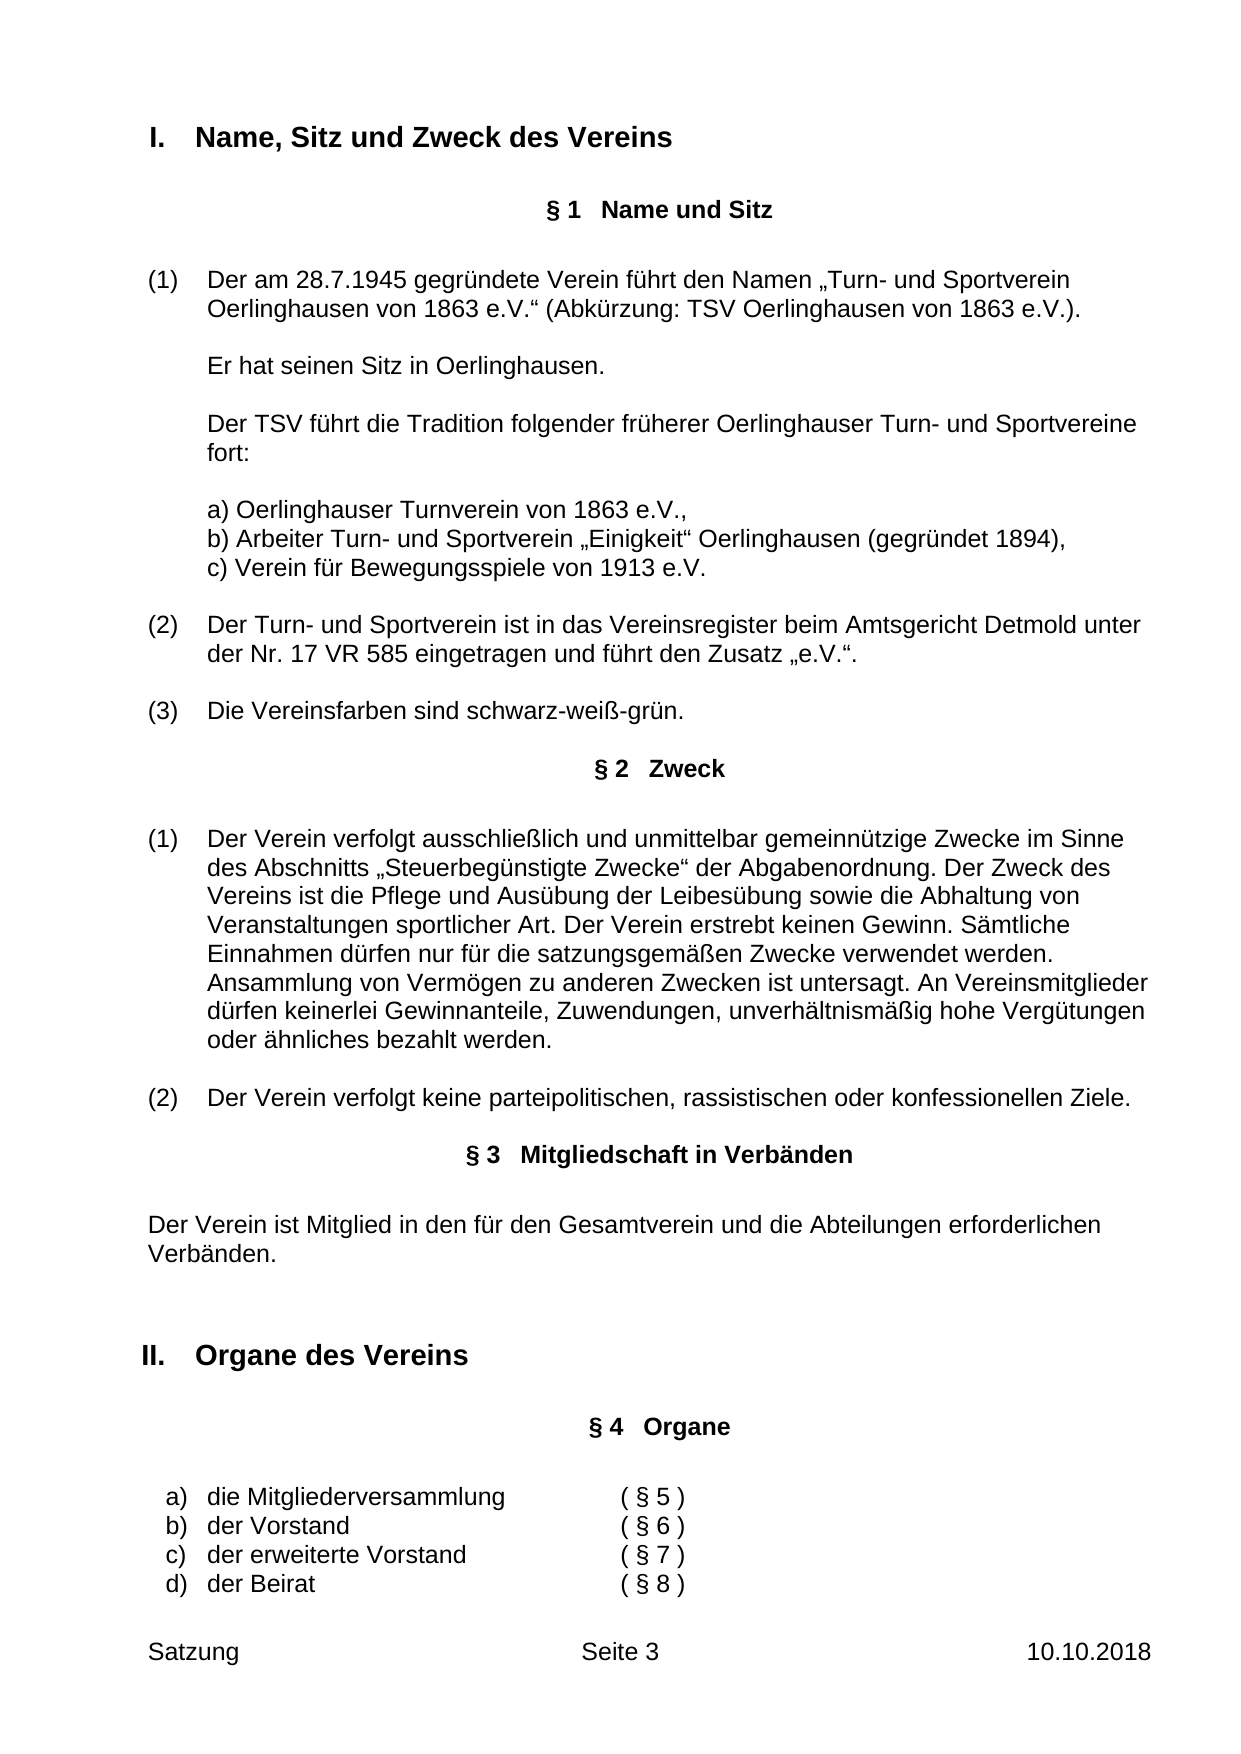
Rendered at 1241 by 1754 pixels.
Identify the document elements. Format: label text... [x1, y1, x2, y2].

list Die Vereinsfarben sind schwarz-weiß-grün. [148, 696, 1152, 725]
text Der Verein ist Mitglied in den für den Gesamtverein und die Abteilungen erforderlichen Verbänden. [148, 1210, 1152, 1268]
subtitle Organe [185, 1412, 1152, 1441]
subtitle Zweck [185, 754, 1152, 783]
text c) der erweiterte Vorstand ( § 7 ) [148, 1540, 1152, 1569]
list Der Verein verfolgt ausschließlich und unmittelbar gemeinnützige Zwecke im Sinne des Abschnitts „Steuerbegünstigte Zwecke“ der Abgabenordnung. Der Zweck des Vereins ist die Pflege und Ausübung der Leibesübung sowie die Abhaltung von Veranstaltungen sportlicher Art. Der Verein erstrebt keinen Gewinn. Sämtliche Einnahmen dürfen nur für die satzungsgemäßen Zwecke verwendet werden. Ansammlung von Vermögen zu anderen Zwecken ist untersagt. An Vereinsmitglieder dürfen keinerlei Gewinnanteile, Zuwendungen, unverhältnismäßig hohe Vergütungen oder ähnliches bezahlt werden. [148, 824, 1152, 1054]
subtitle Name, Sitz und Zweck des Vereins [165, 120, 1152, 154]
subtitle Mitgliedschaft in Verbänden [185, 1140, 1152, 1169]
text b) der Vorstand ( § 6 ) [165, 1511, 1152, 1540]
subtitle Name und Sitz [185, 195, 1152, 224]
list Der Turn- und Sportverein ist in das Vereinsregister beim Amtsgericht Detmold unter der Nr. 17 VR 585 eingetragen und führt den Zusatz „e.V.“. [148, 610, 1152, 668]
subtitle Organe des Vereins [165, 1338, 1152, 1371]
list Der am 28.7.1945 gegründete Verein führt den Namen „Turn- und Sportverein Oerlinghausen von 1863 e.V.“ (Abkürzung: TSV Oerlinghausen von 1863 e.V.). Er hat seinen Sitz in Oerlinghausen. Der TSV führt die Tradition folgender früherer Oerlinghauser Turn- und Sportvereine fort: a) Oerlinghauser Turnverein von 1863 e.V., b) Arbeiter Turn- und Sportverein „Einigkeit“ Oerlinghausen (gegründet 1894), c) Verein für Bewegungsspiele von 1913 e.V. [148, 265, 1152, 581]
text a) die Mitgliederversammlung ( § 5 ) [165, 1482, 1152, 1511]
list Der Verein verfolgt keine parteipolitischen, rassistischen oder konfessionellen Ziele. [148, 1083, 1152, 1111]
text d) der Beirat ( § 8 ) [148, 1569, 1152, 1597]
